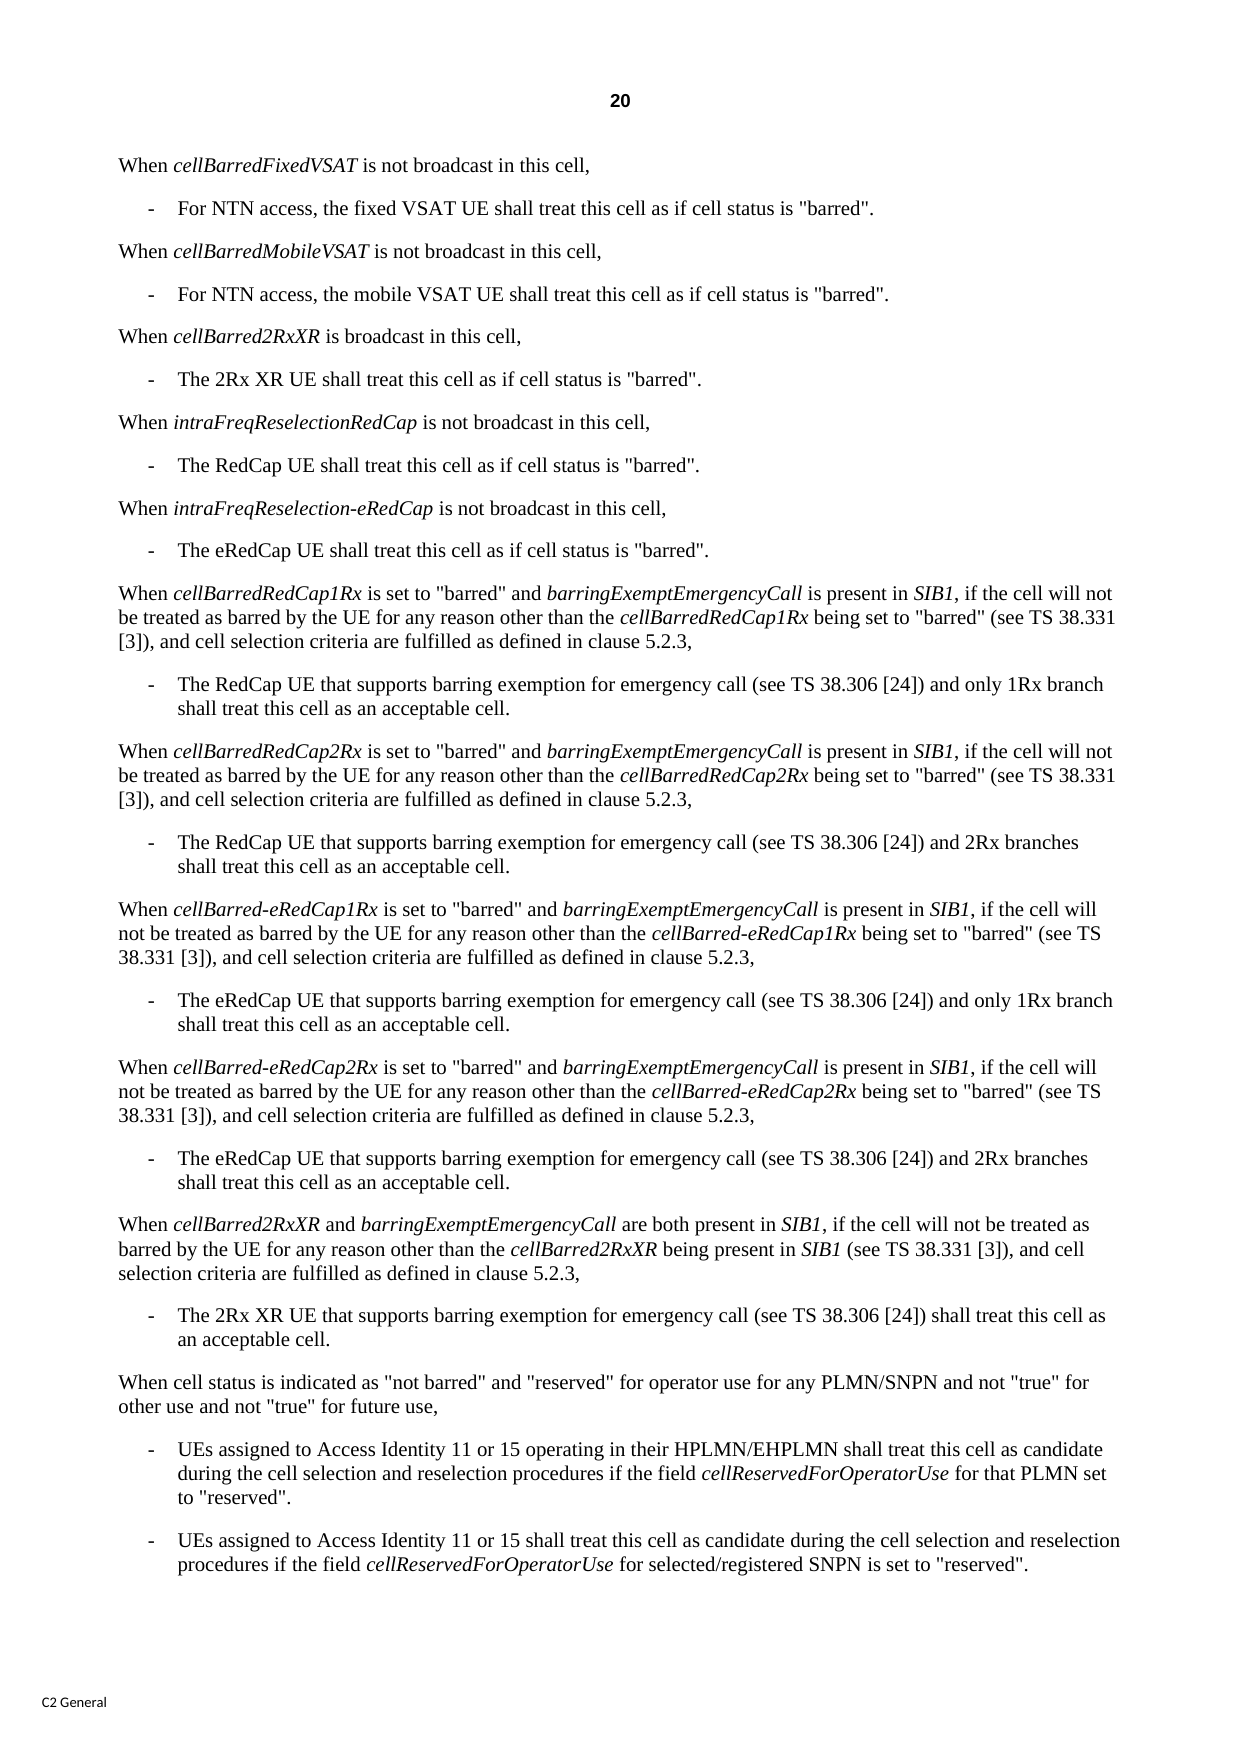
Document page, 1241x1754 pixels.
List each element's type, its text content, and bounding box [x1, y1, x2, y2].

text When cellBarredRedCap1Rx is set to "barred" and barringExemptEmergencyCall is present in SIB1, if the cell will not be treated as barred by the UE for any reason other than the cellBarredRedCap1Rx being set to "barred" (see TS 38.331 [3]), and cell selection criteria are fulfilled as defined in clause 5.2.3, [118, 581, 1122, 653]
text When intraFreqReselectionRedCap is not broadcast in this cell, [118, 410, 1122, 434]
text - The RedCap UE that supports barring exemption for emergency call (see TS 38.306 [24]) and only 1Rx branch shall treat this cell as an acceptable cell. [148, 672, 1122, 720]
text When cellBarred2RxXR is broadcast in this cell, [118, 324, 1122, 348]
text - UEs assigned to Access Identity 11 or 15 operating in their HPLMN/EHPLMN shall treat this cell as candidate during the cell selection and reselection procedures if the field cellReservedForOperatorUse for that PLMN set to "reserved". [148, 1437, 1122, 1509]
text - UEs assigned to Access Identity 11 or 15 shall treat this cell as candidate during the cell selection and reselection procedures if the field cellReservedForOperatorUse for selected/registered SNPN is set to "reserved". [148, 1528, 1122, 1576]
text When cellBarredRedCap2Rx is set to "barred" and barringExemptEmergencyCall is present in SIB1, if the cell will not be treated as barred by the UE for any reason other than the cellBarredRedCap2Rx being set to "barred" (see TS 38.331 [3]), and cell selection criteria are fulfilled as defined in clause 5.2.3, [118, 739, 1122, 811]
text When cellBarred-eRedCap1Rx is set to "barred" and barringExemptEmergencyCall is present in SIB1, if the cell will not be treated as barred by the UE for any reason other than the cellBarred-eRedCap1Rx being set to "barred" (see TS 38.331 [3]), and cell selection criteria are fulfilled as defined in clause 5.2.3, [118, 897, 1122, 969]
text - For NTN access, the fixed VSAT UE shall treat this cell as if cell status is "barred". [148, 196, 1122, 220]
text When cellBarredFixedVSAT is not broadcast in this cell, [118, 153, 1122, 177]
text When cellBarredMobileVSAT is not broadcast in this cell, [118, 239, 1122, 263]
text When intraFreqReselection-eRedCap is not broadcast in this cell, [118, 496, 1122, 519]
text When cellBarred2RxXR and barringExemptEmergencyCall are both present in SIB1, if the cell will not be treated as barred by the UE for any reason other than the cellBarred2RxXR being present in SIB1 (see TS 38.331 [3]), and cell selection criteria are fulfilled as defined in clause 5.2.3, [118, 1212, 1122, 1284]
text - The 2Rx XR UE shall treat this cell as if cell status is "barred". [148, 367, 1122, 391]
text - The eRedCap UE shall treat this cell as if cell status is "barred". [148, 538, 1122, 562]
text - For NTN access, the mobile VSAT UE shall treat this cell as if cell status is "barred". [148, 281, 1122, 306]
text When cellBarred-eRedCap2Rx is set to "barred" and barringExemptEmergencyCall is present in SIB1, if the cell will not be treated as barred by the UE for any reason other than the cellBarred-eRedCap2Rx being set to "barred" (see TS 38.331 [3]), and cell selection criteria are fulfilled as defined in clause 5.2.3, [118, 1054, 1122, 1127]
text - The 2Rx XR UE that supports barring exemption for emergency call (see TS 38.306 [24]) shall treat this cell as an acceptable cell. [148, 1303, 1122, 1351]
text - The eRedCap UE that supports barring exemption for emergency call (see TS 38.306 [24]) and only 1Rx branch shall treat this cell as an acceptable cell. [148, 988, 1122, 1036]
text - The RedCap UE that supports barring exemption for emergency call (see TS 38.306 [24]) and 2Rx branches shall treat this cell as an acceptable cell. [148, 830, 1122, 878]
text - The RedCap UE shall treat this cell as if cell status is "barred". [148, 453, 1122, 477]
text - The eRedCap UE that supports barring exemption for emergency call (see TS 38.306 [24]) and 2Rx branches shall treat this cell as an acceptable cell. [148, 1146, 1122, 1194]
text When cell status is indicated as "not barred" and "reserved" for operator use for any PLMN/SNPN and not "true" for other use and not "true" for future use, [118, 1370, 1122, 1418]
